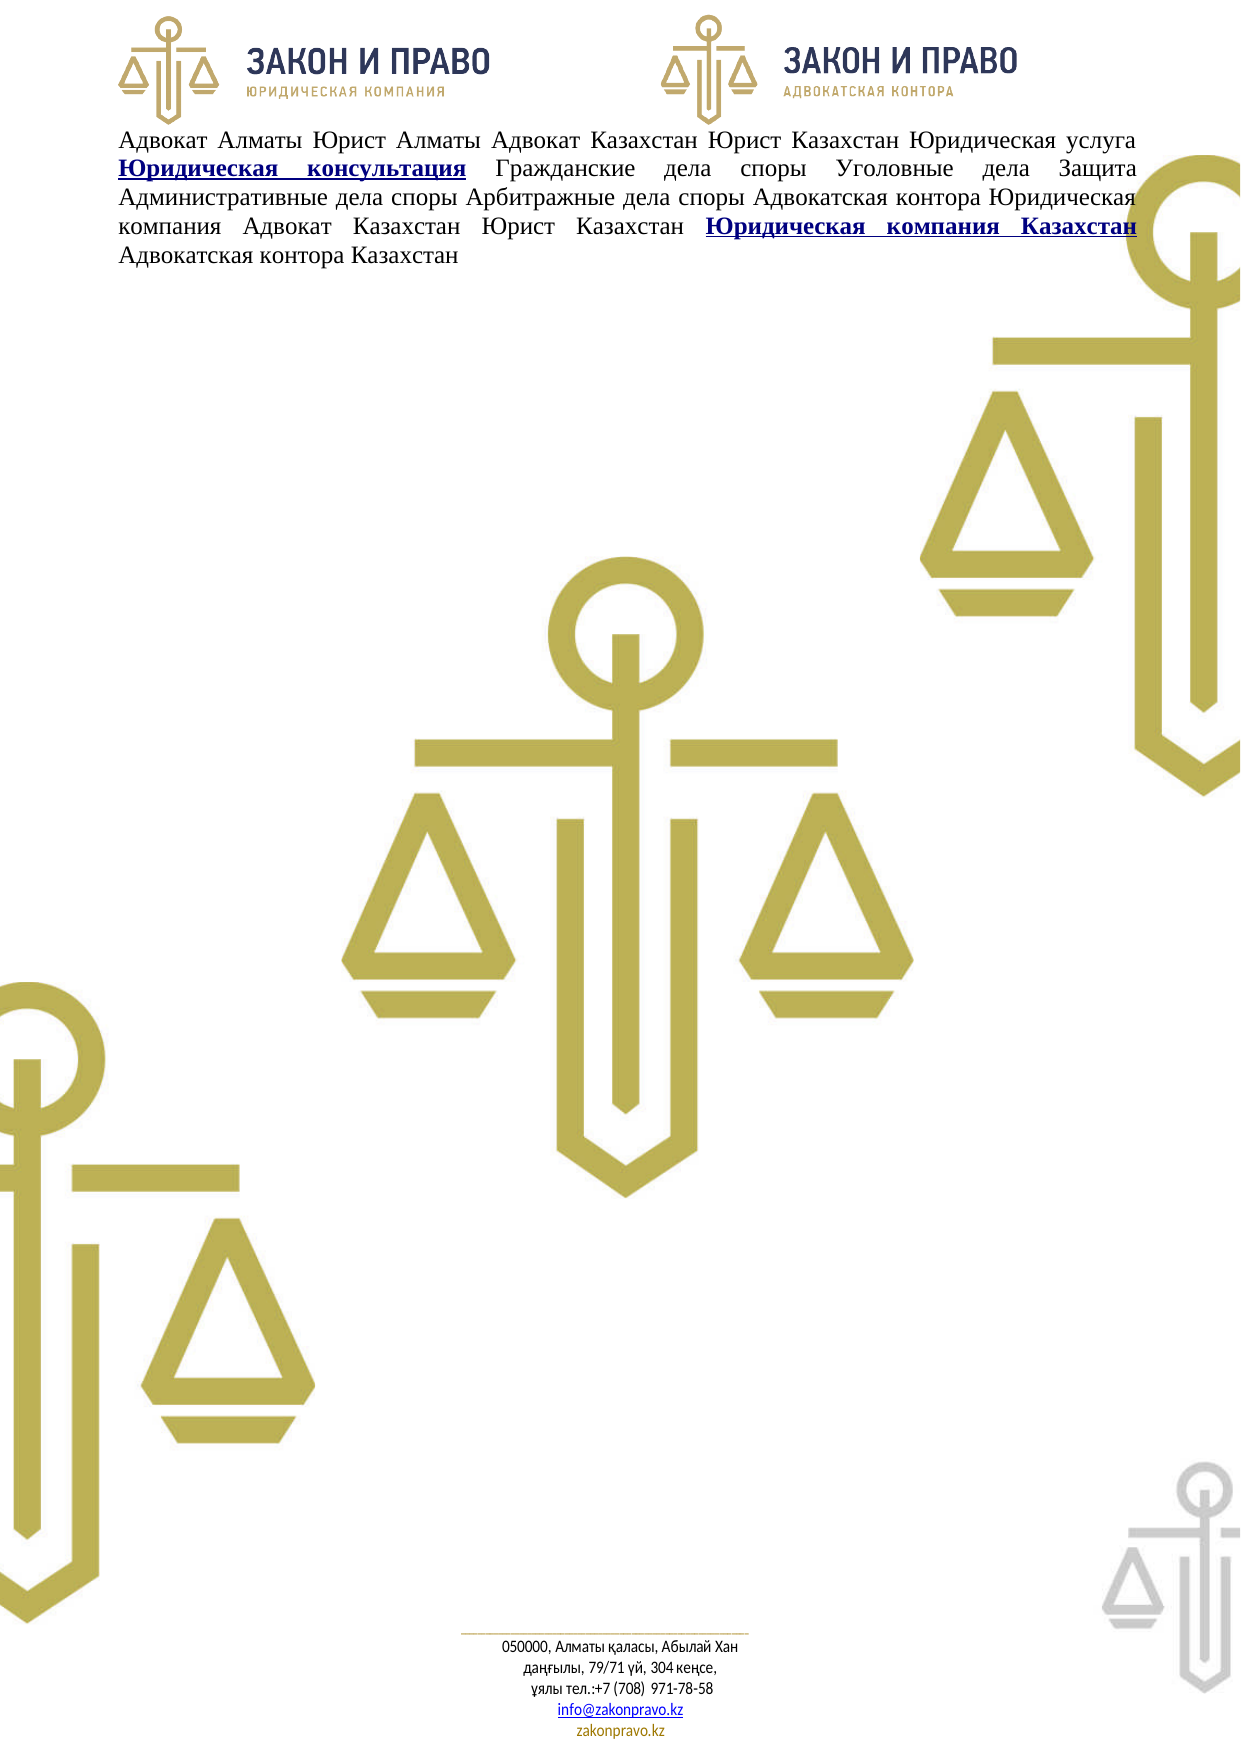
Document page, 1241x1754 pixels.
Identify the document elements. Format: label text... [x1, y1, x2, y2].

picture [660, 14, 1018, 125]
picture [0, 982, 316, 1754]
picture [118, 16, 490, 125]
text Адвокат Алматы Юрист Алматы Адвокат Казахстан Юрист Казахстан Юридическая услуга Юридическая консультация Гражданские дела споры Уголовные дела Защита Административные дела споры Арбитражные дела споры Адвокатская контора Юридическая компания Адвокат Казахстан Юрист Казахстан Юридическая компания Казахстан Адвокатская контора Казахстан [118, 125, 1137, 268]
picture [341, 556, 914, 1754]
picture [919, 155, 1241, 1694]
